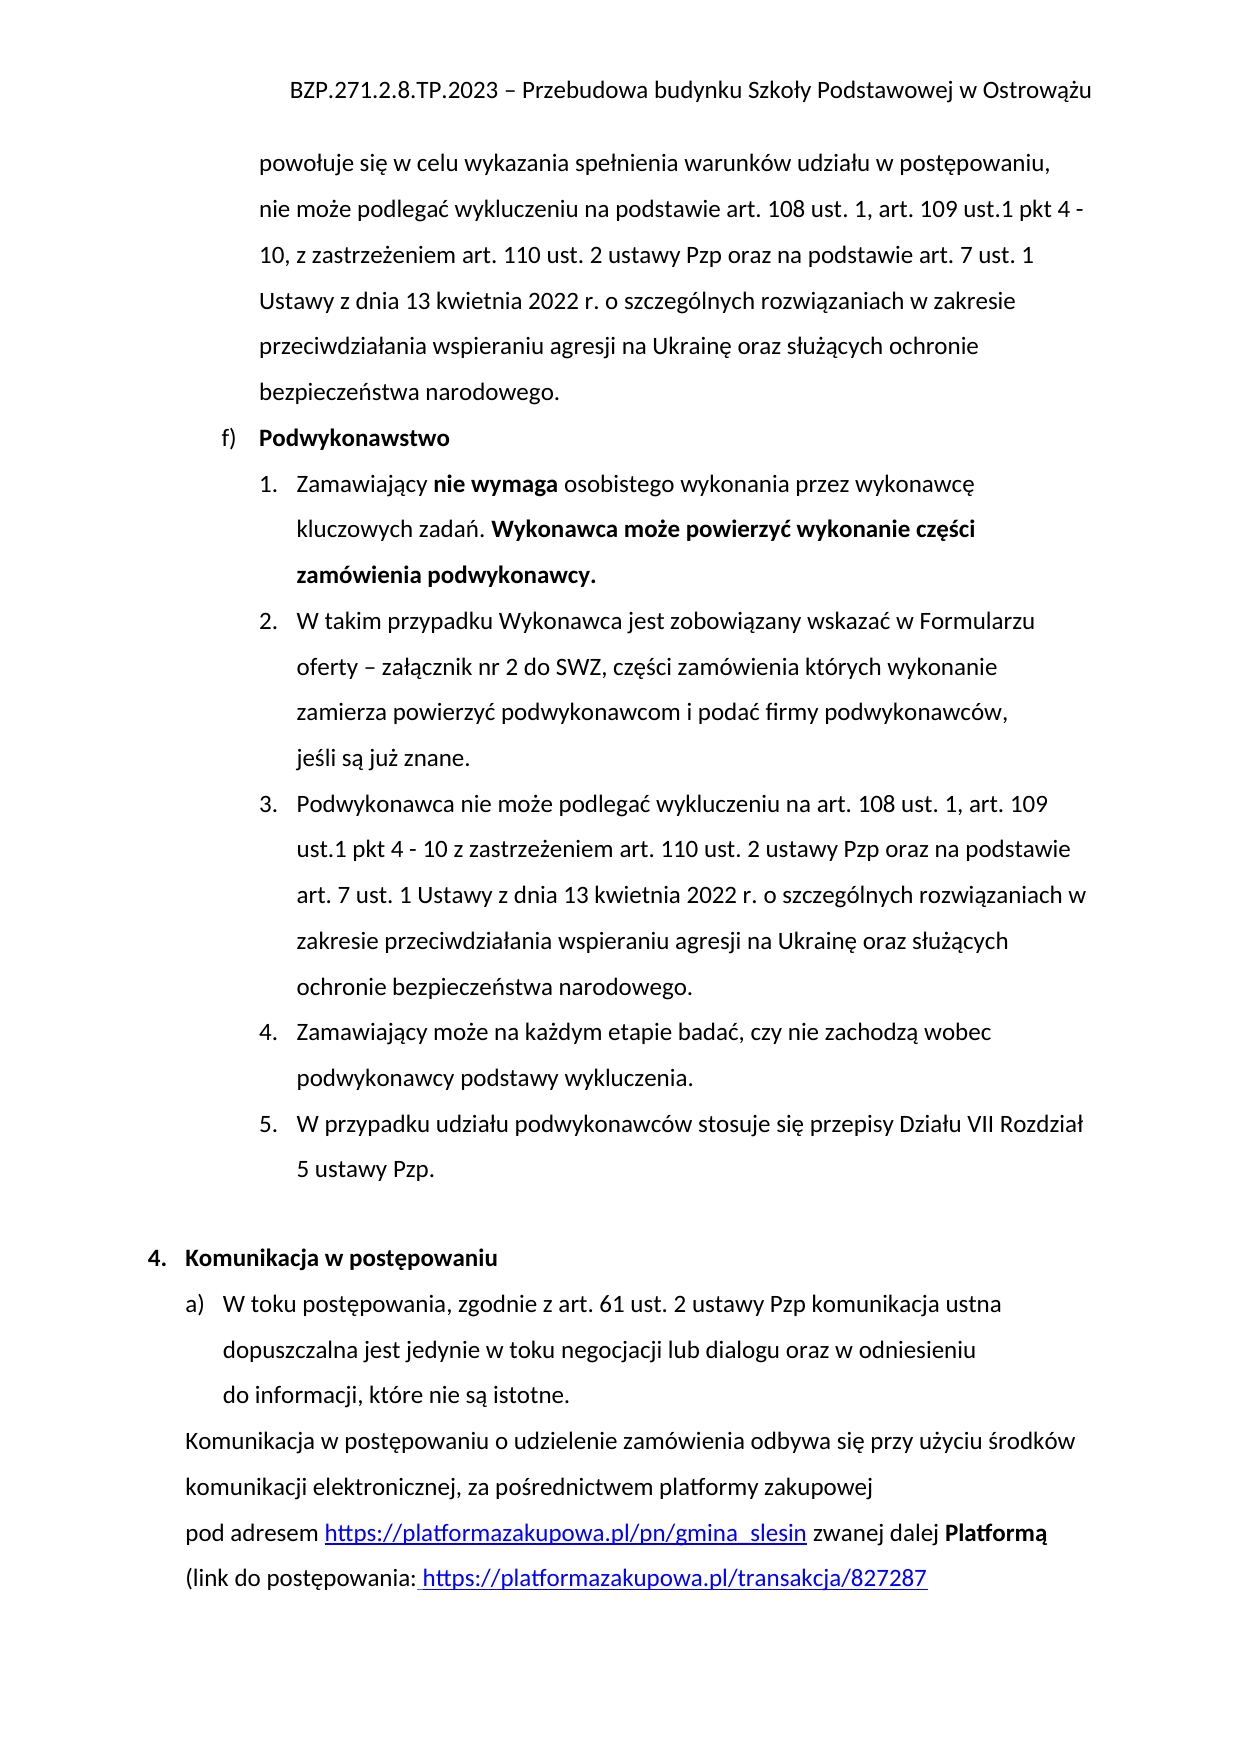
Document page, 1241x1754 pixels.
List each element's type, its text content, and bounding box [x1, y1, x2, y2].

list W przypadku udziału podwykonawców stosuje się przepisy Działu VII Rozdział 5 ustawy Pzp. [259, 1108, 1093, 1184]
list Komunikacja w postępowaniu o udzielenie zamówienia odbywa się przy użyciu środków komunikacji elektronicznej, za pośrednictwem platformy zakupowej pod adresem https://platformazakupowa.pl/pn/gmina_slesin zwanej dalej Platformą (link do postępowania: https://platformazakupowa.pl/transakcja/827287 [185, 1425, 1093, 1593]
list Komunikacja w postępowaniu [148, 1242, 1093, 1273]
list Podwykonawstwo [221, 422, 1093, 452]
list Zamawiający może na każdym etapie badać, czy nie zachodzą wobec podwykonawcy podstawy wykluczenia. [259, 1016, 1093, 1093]
list Podwykonawca nie może podlegać wykluczeniu na art. 108 ust. 1, art. 109 ust.1 pkt 4 - 10 z zastrzeżeniem art. 110 ust. 2 ustawy Pzp oraz na podstawie art. 7 ust. 1 Ustawy z dnia 13 kwietnia 2022 r. o szczególnych rozwiązaniach w zakresie przeciwdziałania wspieraniu agresji na Ukrainę oraz służących ochronie bezpieczeństwa narodowego. [259, 788, 1093, 1001]
list Zamawiający nie wymaga osobistego wykonania przez wykonawcę kluczowych zadań. Wykonawca może powierzyć wykonanie części zamówienia podwykonawcy. [259, 468, 1093, 590]
list W toku postępowania, zgodnie z art. 61 ust. 2 ustawy Pzp komunikacja ustna dopuszczalna jest jedynie w toku negocjacji lub dialogu oraz w odniesieniu do informacji, które nie są istotne. [185, 1288, 1093, 1410]
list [259, 148, 1093, 407]
list W takim przypadku Wykonawca jest zobowiązany wskazać w Formularzu oferty – załącznik nr 2 do SWZ, części zamówienia których wykonanie zamierza powierzyć podwykonawcom i podać firmy podwykonawców, jeśli są już znane. [259, 605, 1093, 773]
